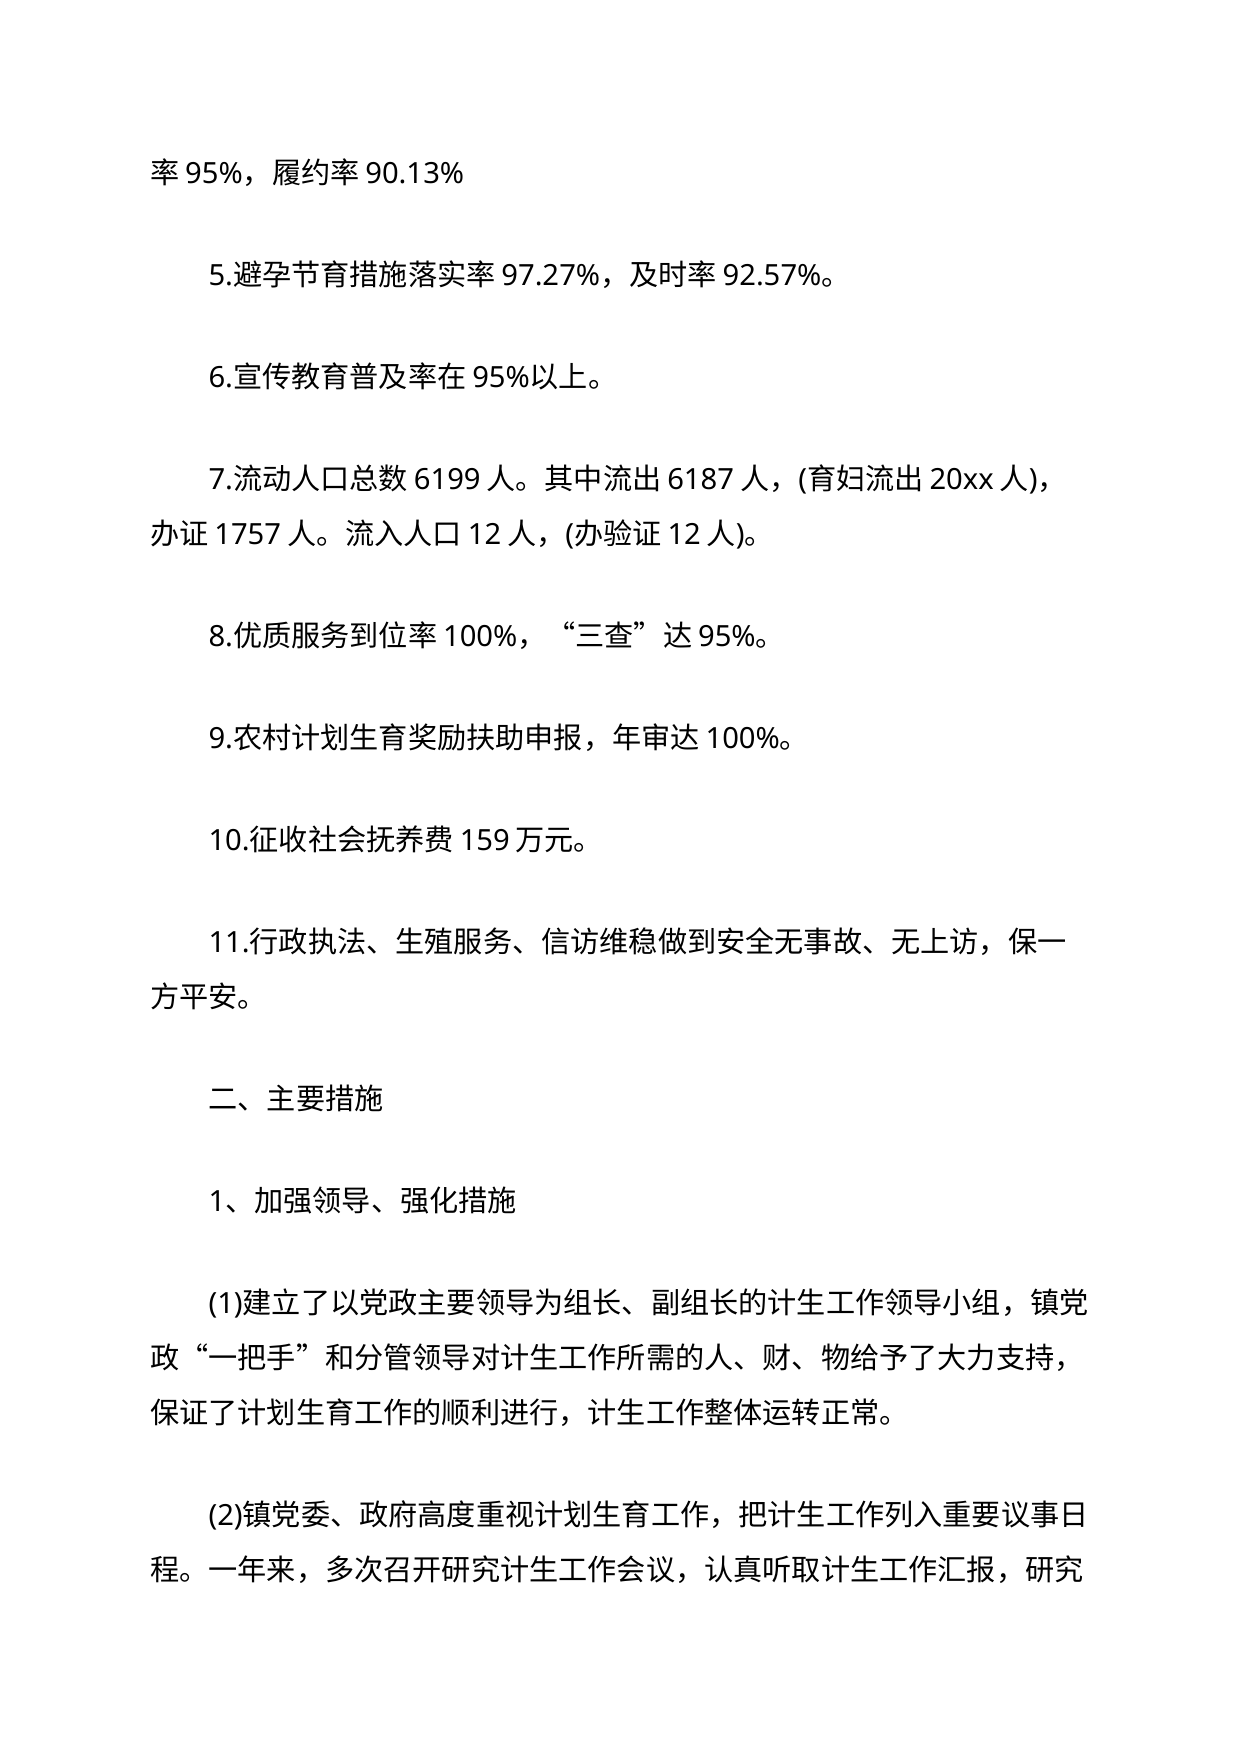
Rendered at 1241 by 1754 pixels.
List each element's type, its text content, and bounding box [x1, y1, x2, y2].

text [150, 150, 1090, 192]
text 10.征收社会抚养费159万元。 [150, 817, 1090, 859]
text 11.行政执法、生殖服务、信访维稳做到安全无事故、无上访，保一方平安。 [150, 919, 1090, 1016]
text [150, 1491, 1090, 1588]
text 1、加强领导、强化措施 [150, 1177, 1090, 1220]
text 5.避孕节育措施落实率97.27%，及时率92.57%。 [150, 252, 1090, 294]
text 9.农村计划生育奖励扶助申报，年审达100%。 [150, 715, 1090, 757]
text 8.优质服务到位率100%，“三查”达95%。 [150, 613, 1090, 655]
text 7.流动人口总数6199人。其中流出6187人，(育妇流出20xx人)，办证1757人。流入人口12人，(办验证12人)。 [150, 456, 1090, 553]
text 6.宣传教育普及率在95%以上。 [150, 354, 1090, 396]
text (1)建立了以党政主要领导为组长、副组长的计生工作领导小组，镇党政“一把手”和分管领导对计生工作所需的人、财、物给予了大力支持，保证了计划生育工作的顺利进行，计生工作整体运转正常。 [150, 1279, 1090, 1432]
text 二、主要措施 [150, 1076, 1090, 1118]
